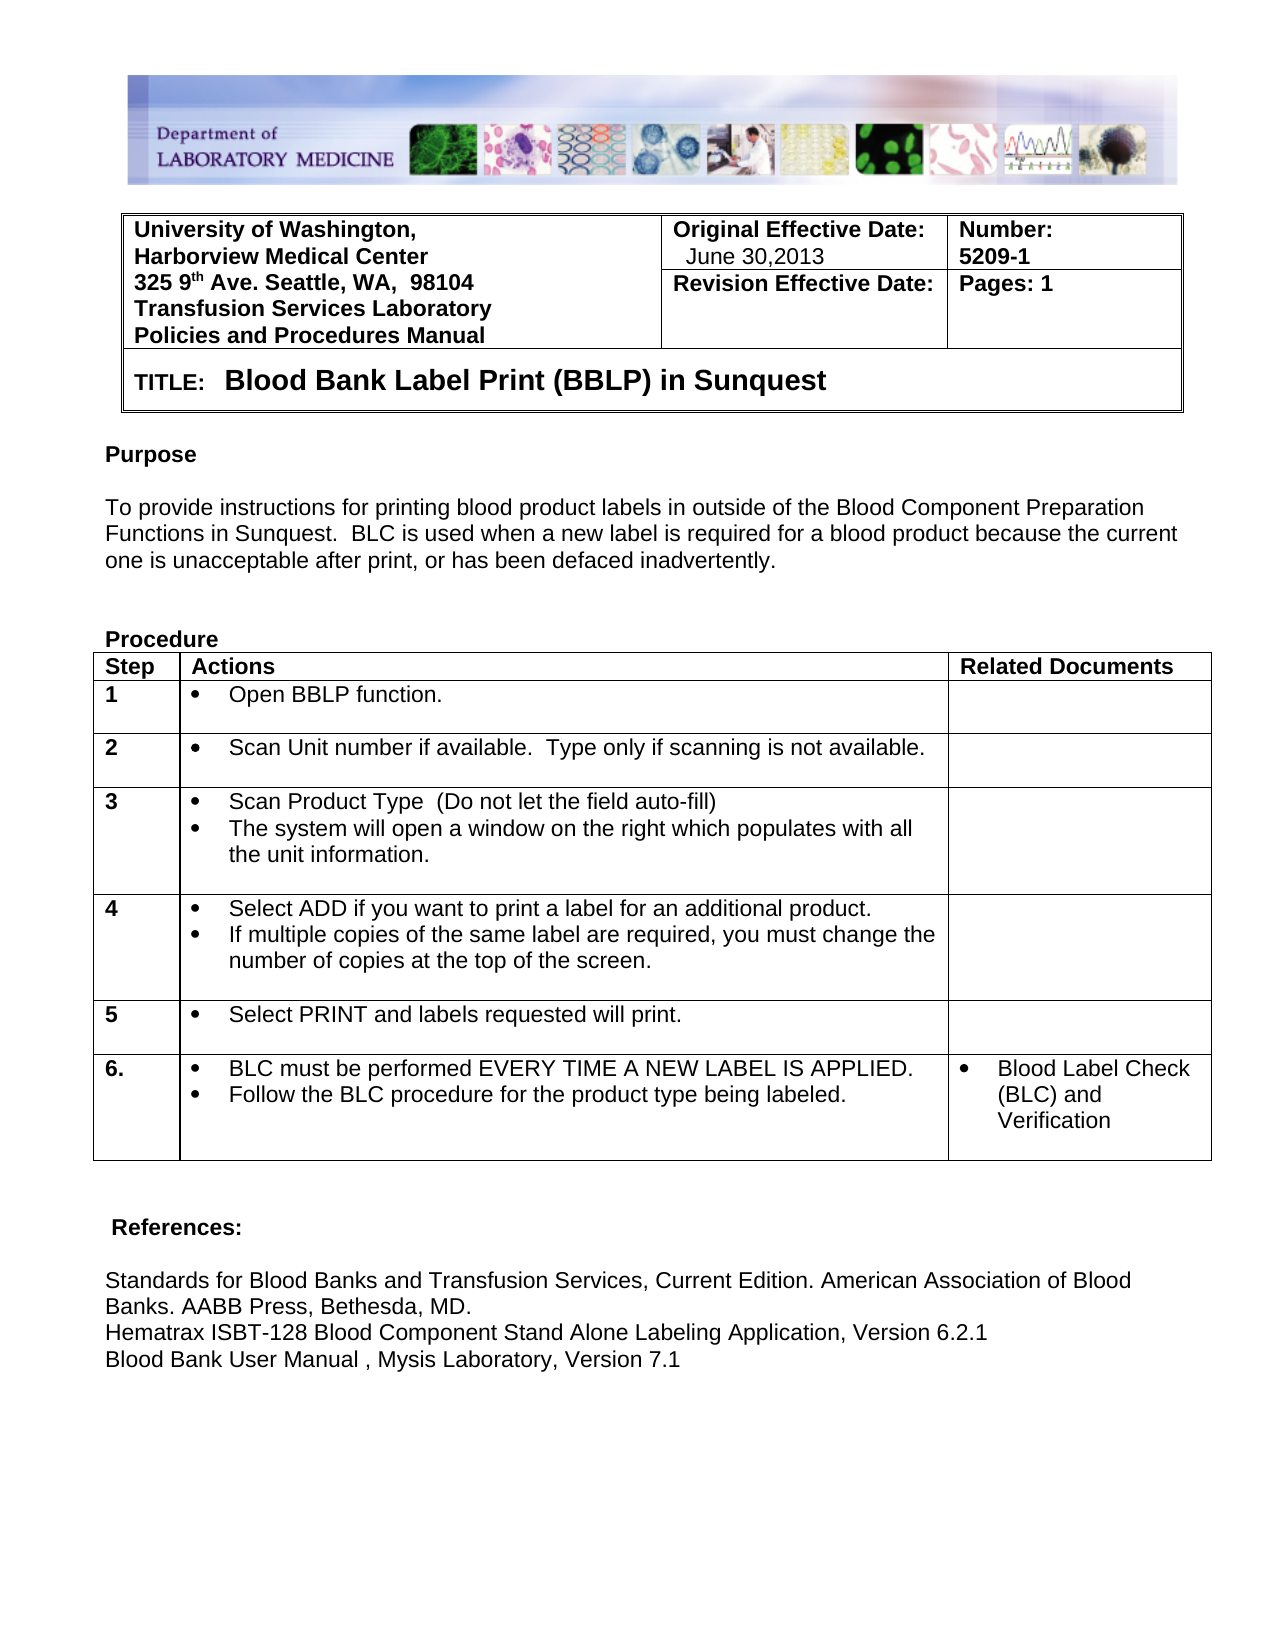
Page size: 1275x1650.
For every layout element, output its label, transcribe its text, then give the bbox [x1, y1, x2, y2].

table_cell BLC must be performed EVERY TIME A NEW LABEL IS APPLIED. Follow the BLC procedure for the product type being labeled. [181, 1055, 948, 1160]
table_cell 1 [94, 681, 179, 733]
table_cell 4 [94, 895, 179, 1000]
table_cell [949, 1001, 1211, 1054]
text Procedure [105, 626, 1200, 652]
table_cell Open BBLP function. [181, 681, 948, 733]
table_cell Scan Product Type (Do not let the field auto-fill) The system will open a window on the right which populates with all the unit information. [181, 788, 948, 893]
text Blood Bank User Manual , Mysis Laboratory, Version 7.1 [105, 1346, 1200, 1372]
table_header Related Documents [949, 653, 1211, 679]
table_header Step [94, 653, 179, 679]
text Hematrax ISBT-128 Blood Component Stand Alone Labeling Application, Version 6.2.1 [105, 1319, 1200, 1346]
text References: [105, 1214, 1200, 1240]
table_cell Scan Unit number if available. Type only if scanning is not available. [181, 734, 948, 787]
table_cell [949, 788, 1211, 893]
table_cell 6. [94, 1055, 179, 1160]
table_cell [949, 895, 1211, 1000]
picture [127, 75, 1178, 185]
table_cell 5 [94, 1001, 179, 1054]
table_cell Blood Label Check (BLC) and Verification [949, 1055, 1211, 1160]
text To provide instructions for printing blood product labels in outside of the Blood Component Preparation Functions in Sunquest. BLC is used when a new label is required for a blood product because the current one is unacceptable after print, or has been defaced inadvertently. [105, 494, 1200, 573]
table_cell Select PRINT and labels requested will print. [181, 1001, 948, 1054]
text Purpose [105, 441, 1200, 468]
table_cell [949, 681, 1211, 733]
table_cell [949, 734, 1211, 787]
table_cell 2 [94, 734, 179, 787]
text Standards for Blood Banks and Transfusion Services, Current Edition. American Association of Blood Banks. AABB Press, Bethesda, MD. [105, 1267, 1200, 1319]
table_cell Select ADD if you want to print a label for an additional product. If multiple copies of the same label are required, you must change the number of copies at the top of the screen. [181, 895, 948, 1000]
table_header Actions [181, 653, 948, 679]
table_cell 3 [94, 788, 179, 893]
